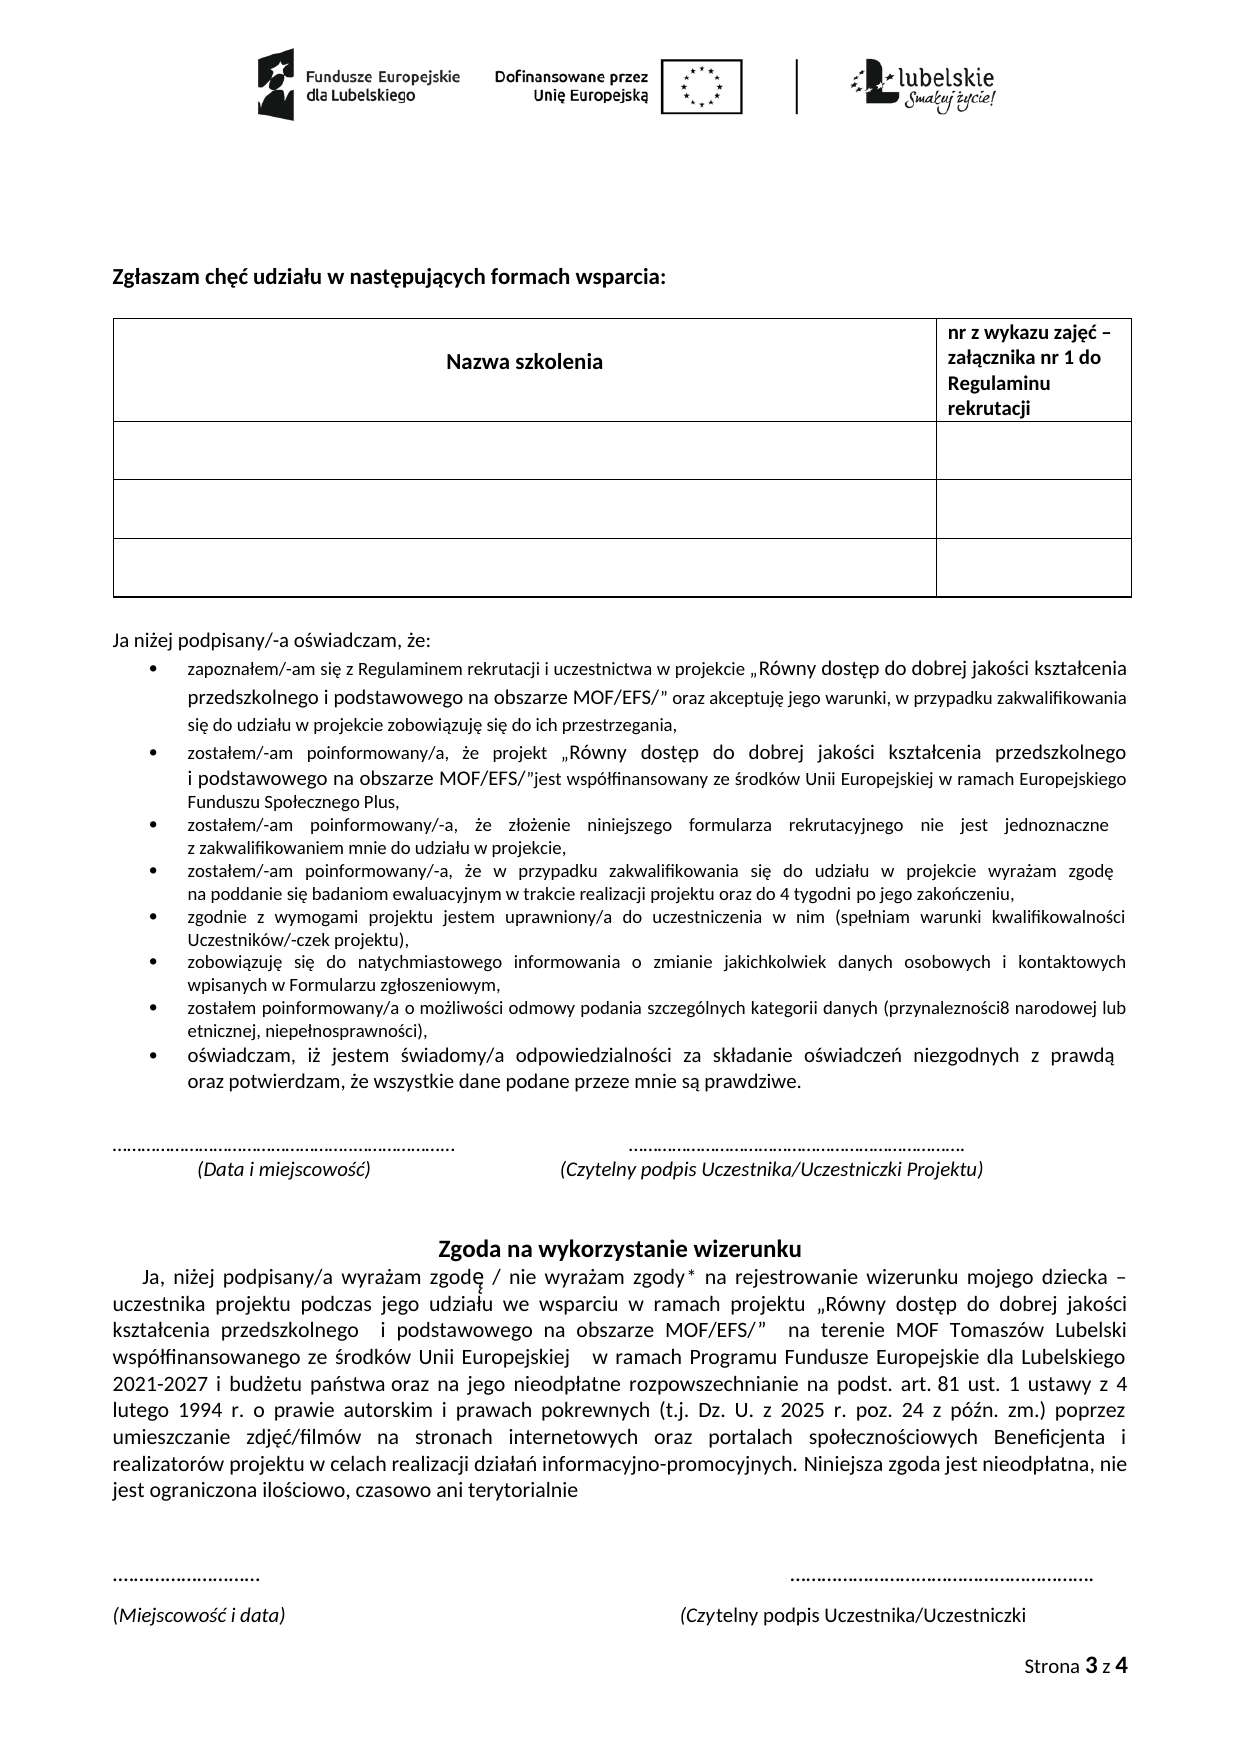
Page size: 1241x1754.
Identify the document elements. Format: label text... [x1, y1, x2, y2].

table_cell [937, 480, 1131, 538]
text Ja, niżej podpisany/a wyrażam zgodę̨ / nie wyrażam zgody* na rejestrowanie wizerunku mojego dziecka – uczestnika projektu podczas jego udziału we wsparciu w ramach projektu „Równy dostęp do dobrej jakości kształcenia przedszkolnego i podstawowego na obszarze MOF/EFS/” na terenie MOF Tomaszów Lubelski współfinansowanego ze środków Unii Europejskiej w ramach Programu Fundusze Europejskie dla Lubelskiego 2021-2027 i budżetu państwa oraz na jego nieodpłatne rozpowszechnianie na podst. art. 81 ust. 1 ustawy z 4 lutego 1994 r. o prawie autorskim i prawach pokrewnych (t.j. Dz. U. z 2025 r. poz. 24 z późn. zm.) poprzez umieszczanie zdjęć/filmów na stronach internetowych oraz portalach społecznościowych Beneficjenta i realizatorów projektu w celach realizacji działań informacyjno-promocyjnych. Niniejsza zgoda jest nieodpłatna, nie jest ograniczona ilościowo, czasowo ani terytorialnie [112, 1263, 1127, 1503]
text .……………………… …………………………………………………. [112, 1559, 1110, 1588]
text …………………………………………..………………... ……………………………………………………………. [112, 1131, 1128, 1157]
list zapoznałem/-am się z Regulaminem rekrutacji i uczestnictwa w projekcie „Równy dostęp do dobrej jakości kształcenia przedszkolnego i podstawowego na obszarze MOF/EFS/” oraz akceptuję jego warunki, w przypadku zakwalifikowania się do udziału w projekcie zobowiązuję się do ich przestrzegania, [150, 655, 1127, 736]
table_cell [114, 422, 936, 479]
list zostałem/-am poinformowany/-a, że w przypadku zakwalifikowania się do udziału w projekcie wyrażam zgodę na poddanie się badaniom ewaluacyjnym w trakcie realizacji projektu oraz do 4 tygodni po jego zakończeniu, [150, 859, 1127, 905]
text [112, 1602, 1110, 1627]
list oświadczam, iż jestem świadomy/a odpowiedzialności za składanie oświadczeń niezgodnych z prawdą oraz potwierdzam, że wszystkie dane podane przeze mnie są prawdziwe. [150, 1042, 1127, 1093]
list zostałem poinformowany/a o możliwości odmowy podania szczególnych kategorii danych (przynalezności8 narodowej lub etnicznej, niepełnosprawności), [150, 997, 1127, 1042]
text Zgłaszam chęć udziału w następujących formach wsparcia: [112, 262, 1128, 290]
text (Data i miejscowość) (Czytelny podpis Uczestnika/Uczestniczki Projektu) [112, 1157, 1128, 1182]
table_header nr z wykazu zajęć – załącznika nr 1 do Regulaminu rekrutacji [937, 319, 1131, 421]
table_cell [937, 422, 1131, 479]
list zobowiązuję się do natychmiastowego informowania o zmianie jakichkolwiek danych osobowych i kontaktowych wpisanych w Formularzu zgłoszeniowym, [150, 951, 1127, 997]
list zostałem/-am poinformowany/-a, że złożenie niniejszego formularza rekrutacyjnego nie jest jednoznaczne z zakwalifikowaniem mnie do udziału w projekcie, [150, 813, 1127, 859]
table_cell [937, 539, 1131, 596]
table_cell [114, 539, 936, 596]
table_header Nazwa szkolenia [114, 319, 936, 421]
list zostałem/-am poinformowany/a, że projekt „Równy dostęp do dobrej jakości kształcenia przedszkolnego i podstawowego na obszarze MOF/EFS/”jest współfinansowany ze środków Unii Europejskiej w ramach Europejskiego Funduszu Społecznego Plus, [150, 739, 1127, 813]
list zgodnie z wymogami projektu jestem uprawniony/a do uczestniczenia w nim (spełniam warunki kwalifikowalności Uczestników/-czek projektu), [150, 905, 1127, 951]
table_cell [114, 480, 936, 538]
picture [238, 30, 1013, 139]
text Zgoda na wykorzystanie wizerunku [112, 1233, 1128, 1263]
text Ja niżej podpisany/-a oświadczam, że: [112, 628, 1128, 653]
